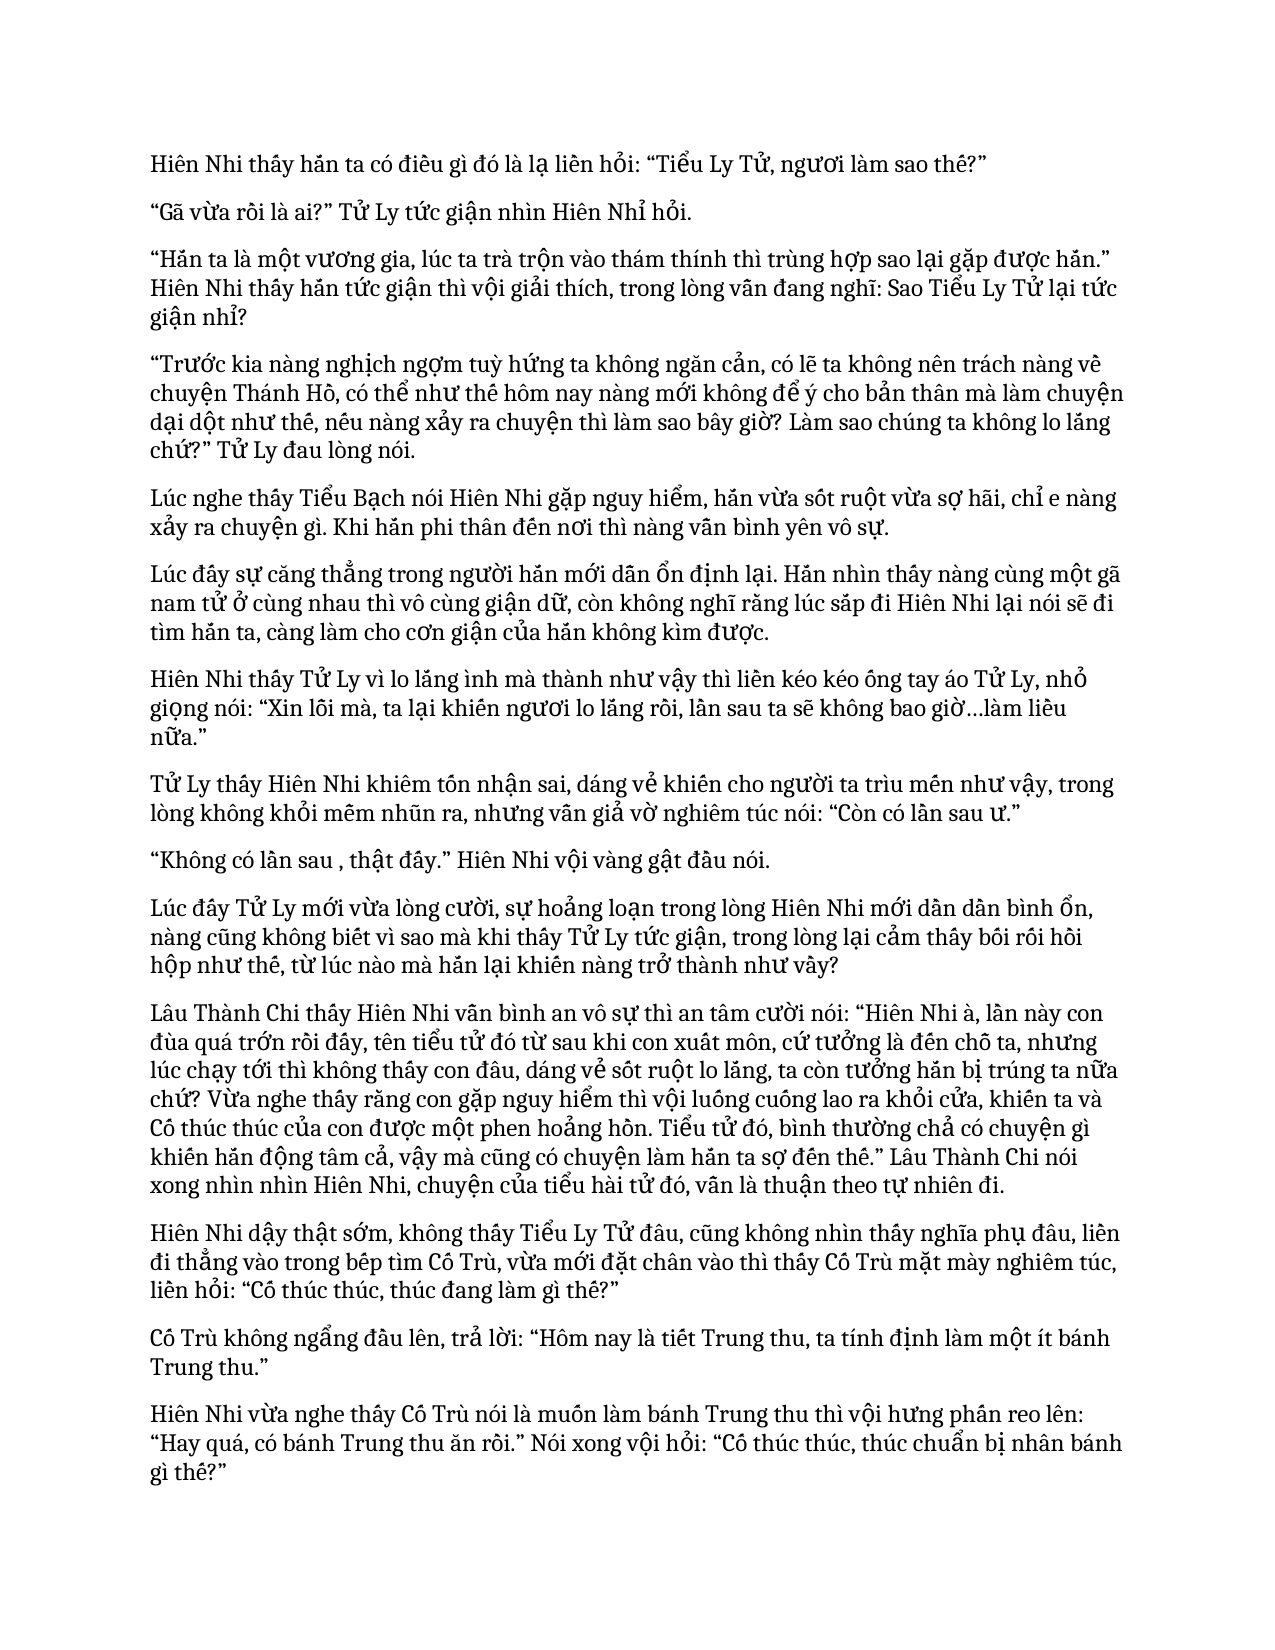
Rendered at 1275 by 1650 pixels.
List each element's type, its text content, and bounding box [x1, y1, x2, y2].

text Lúc đấy sự căng thẳng trong người hắn mới dẫn ổn định lại. Hắn nhìn thấy nàng cùng một gã nam tử ở cùng nhau thì vô cùng giận dữ, còn không nghĩ rằng lúc sắp đi Hiên Nhi lại nói sẽ đi tìm hắn ta, càng làm cho cơn giận của hắn không kìm được. [150, 560, 1125, 646]
text “Không có lần sau , thật đấy.” Hiên Nhi vội vàng gật đầu nói. [150, 846, 1125, 875]
text Hiên Nhi vừa nghe thấy Cố Trù nói là muốn làm bánh Trung thu thì vội hưng phấn reo lên: “Hay quá, có bánh Trung thu ăn rồi.” Nói xong vội hỏi: “Cố thúc thúc, thúc chuẩn bị nhân bánh gì thế?” [150, 1400, 1125, 1486]
text “Gã vừa rồi là ai?” Tử Ly tức giận nhìn Hiên Nhỉ hỏi. [150, 197, 1125, 226]
text Hiên Nhi thấy hắn ta có điều gì đó là lạ liền hỏi: “Tiểu Ly Tử, ngươi làm sao thế?” [150, 150, 1125, 179]
text Hiên Nhi thấy Tử Ly vì lo lắng ình mà thành như vậy thì liền kéo kéo ống tay áo Tử Ly, nhỏ giọng nói: “Xin lỗi mà, ta lại khiến ngươi lo lắng rồi, lần sau ta sẽ không bao giờ…làm liều nữa.” [150, 665, 1125, 751]
text Lúc đấy Tử Ly mới vừa lòng cười, sự hoảng loạn trong lòng Hiên Nhi mới dần dần bình ổn, nàng cũng không biết vì sao mà khi thấy Tử Ly tức giận, trong lòng lại cảm thấy bối rối hồi hộp như thế, từ lúc nào mà hắn lại khiến nàng trở thành như vầy? [150, 894, 1125, 980]
text Cố Trù không ngẩng đầu lên, trả lời: “Hôm nay là tiết Trung thu, ta tính định làm một ít bánh Trung thu.” [150, 1324, 1125, 1381]
text “Hắn ta là một vương gia, lúc ta trà trộn vào thám thính thì trùng hợp sao lại gặp được hắn.” Hiên Nhi thấy hắn tức giận thì vội giải thích, trong lòng vẫn đang nghĩ: Sao Tiểu Ly Tử lại tức giận nhỉ? [150, 245, 1125, 331]
text Lúc nghe thấy Tiểu Bạch nói Hiên Nhi gặp nguy hiểm, hắn vừa sốt ruột vừa sợ hãi, chỉ e nàng xảy ra chuyện gì. Khi hắn phi thân đến nơi thì nàng vẫn bình yên vô sự. [150, 484, 1125, 541]
text Tử Ly thấy Hiên Nhi khiêm tốn nhận sai, dáng vẻ khiến cho người ta trìu mến như vậy, trong lòng không khỏi mễm nhũn ra, nhưng vẫn giả vờ nghiêm túc nói: “Còn có lần sau ư.” [150, 770, 1125, 827]
text “Trước kia nàng nghịch ngợm tuỳ hứng ta không ngăn cản, có lẽ ta không nên trách nàng về chuyện Thánh Hồ, có thể như thế hôm nay nàng mới không để ý cho bản thân mà làm chuyện dại dột như thế, nếu nàng xảy ra chuyện thì làm sao bây giờ? Làm sao chúng ta không lo lắng chứ?” Tử Ly đau lòng nói. [150, 350, 1125, 465]
text Lâu Thành Chi thấy Hiên Nhi vẫn bình an vô sự thì an tâm cười nói: “Hiên Nhi à, lần này con đùa quá trớn rồi đấy, tên tiểu tử đó từ sau khi con xuất môn, cứ tưởng là đến chỗ ta, nhưng lúc chạy tới thì không thấy con đâu, dáng vẻ sốt ruột lo lắng, ta còn tưởng hắn bị trúng ta nữa chứ? Vừa nghe thấy rằng con gặp nguy hiểm thì vội luống cuống lao ra khỏi cửa, khiến ta và Cố thúc thúc của con được một phen hoảng hồn. Tiểu tử đó, bình thường chả có chuyện gì khiến hắn động tâm cả, vậy mà cũng có chuyện làm hắn ta sợ đến thế.” Lâu Thành Chi nói xong nhìn nhìn Hiên Nhi, chuyện của tiểu hài tử đó, vẫn là thuận theo tự nhiên đi. [150, 999, 1125, 1200]
text Hiên Nhi dậy thật sớm, không thấy Tiểu Ly Tử đâu, cũng không nhìn thấy nghĩa phụ đâu, liền đi thẳng vào trong bếp tìm Cố Trù, vừa mới đặt chân vào thì thấy Cố Trù mặt mày nghiêm túc, liền hỏi: “Cố thúc thúc, thúc đang làm gì thế?” [150, 1219, 1125, 1305]
